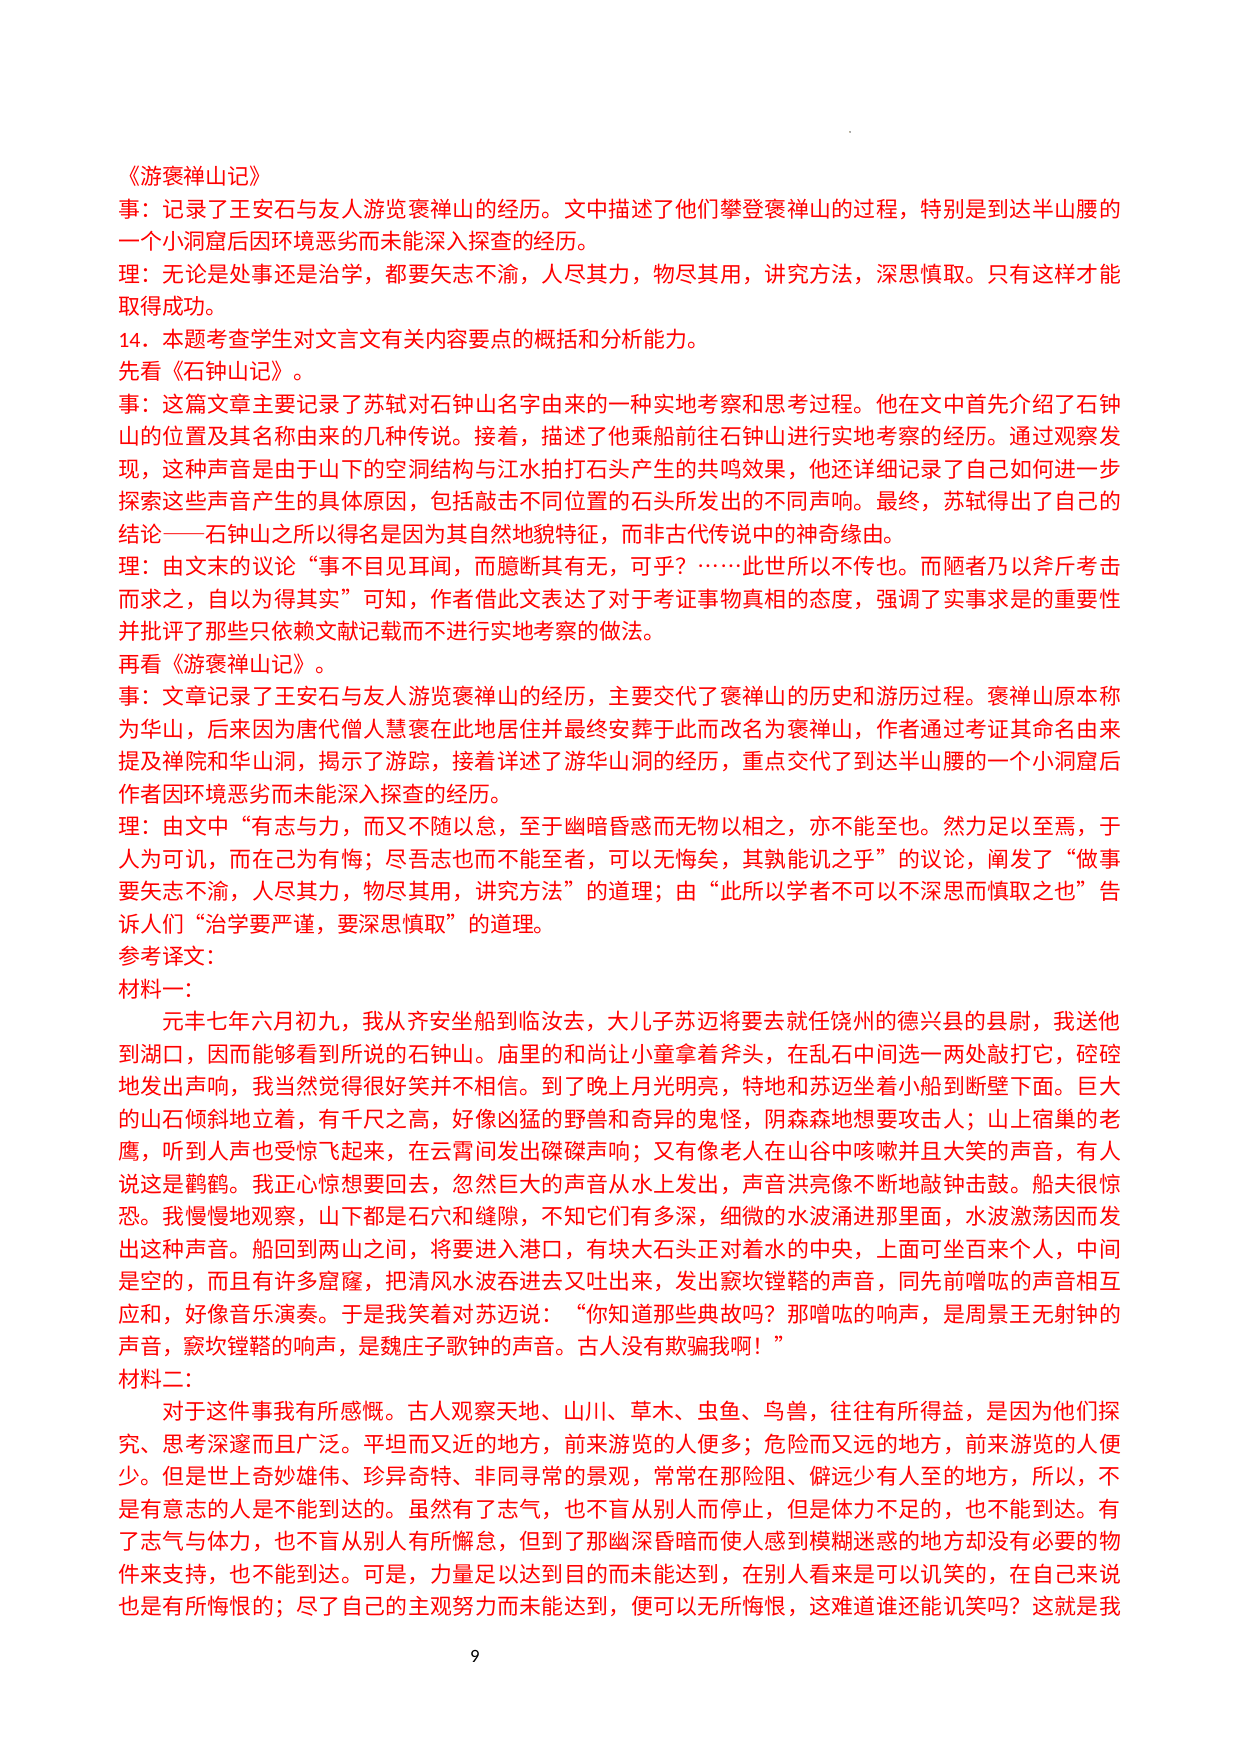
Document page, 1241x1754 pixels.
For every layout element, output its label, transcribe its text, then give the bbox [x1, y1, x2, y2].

text 理：无论是处事还是治学，都要矢志不渝，人尽其力，物尽其用，讲究方法，深思慎取。只有这样才能取得成功。 [118, 256, 1122, 321]
text 事：这篇文章主要记录了苏轼对石钟山名字由来的一种实地考察和思考过程。他在文中首先介绍了石钟山的位置及其名称由来的几种传说。接着，描述了他乘船前往石钟山进行实地考察的经历。通过观察发现，这种声音是由于山下的空洞结构与江水拍打石头产生的共鸣效果，他还详细记录了自己如何进一步探索这些声音产生的具体原因，包括敲击不同位置的石头所发出的不同声响。最终，苏轼得出了自己的结论——石钟山之所以得名是因为其自然地貌特征，而非古代传说中的神奇缘由。 [118, 386, 1122, 549]
text 事：文章记录了王安石与友人游览褒禅山的经历，主要交代了褒禅山的历史和游历过程。褒禅山原本称为华山，后来因为唐代僧人慧褒在此地居住并最终安葬于此而改名为褒禅山，作者通过考证其命名由来，提及禅院和华山洞，揭示了游踪，接着详述了游华山洞的经历，重点交代了到达半山腰的一个小洞窟后作者因环境恶劣而未能深入探查的经历。 [118, 679, 1122, 809]
text 材料二： [118, 1361, 1122, 1394]
text 材料一： [118, 971, 1122, 1004]
text 《游褒禅山记》 [118, 159, 1122, 191]
text 14．本题考查学生对文言文有关内容要点的概括和分析能力。 [118, 321, 1122, 354]
text 理：由文末的议论“事不目见耳闻，而臆断其有无，可乎？……此世所以不传也。而陋者乃以斧斤考击而求之，自以为得其实”可知，作者借此文表达了对于考证事物真相的态度，强调了实事求是的重要性，并批评了那些只依赖文献记载而不进行实地考察的做法。 [118, 549, 1122, 646]
text 先看《石钟山记》。 [118, 354, 1122, 386]
text 理：由文中“有志与力，而又不随以怠，至于幽暗昏惑而无物以相之，亦不能至也。然力足以至焉，于人为可讥，而在己为有悔；尽吾志也而不能至者，可以无悔矣，其孰能讥之乎”的议论，阐发了“做事要矢志不渝，人尽其力，物尽其用，讲究方法”的道理；由“此所以学者不可以不深思而慎取之也”告诉人们“治学要严谨，要深思慎取”的道理。 [118, 809, 1122, 939]
text 事：记录了王安石与友人游览褒禅山的经历。文中描述了他们攀登褒禅山的过程，特别是到达半山腰的一个小洞窟后因环境恶劣而未能深入探查的经历。 [118, 191, 1122, 256]
text 参考译文： [118, 939, 1122, 971]
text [118, 1394, 1122, 1621]
text 元丰七年六月初九，我从齐安坐船到临汝去，大儿子苏迈将要去就任饶州的德兴县的县尉，我送他到湖口，因而能够看到所说的石钟山。庙里的和尚让小童拿着斧头，在乱石中间选一两处敲打它，硿硿地发出声响，我当然觉得很好笑并不相信。到了晚上月光明亮，特地和苏迈坐着小船到断壁下面。巨大的山石倾斜地立着，有千尺之高，好像凶猛的野兽和奇异的鬼怪，阴森森地想要攻击人；山上宿巢的老鹰，听到人声也受惊飞起来，在云霄间发出磔磔声响；又有像老人在山谷中咳嗽并且大笑的声音，有人说这是鹳鹤。我正心惊想要回去，忽然巨大的声音从水上发出，声音洪亮像不断地敲钟击鼓。船夫很惊恐。我慢慢地观察，山下都是石穴和缝隙，不知它们有多深，细微的水波涌进那里面，水波激荡因而发出这种声音。船回到两山之间，将要进入港口，有块大石头正对着水的中央，上面可坐百来个人，中间是空的，而且有许多窟窿，把清风水波吞进去又吐出来，发出窾坎镗鞳的声音，同先前噌吰的声音相互应和，好像音乐演奏。于是我笑着对苏迈说：“你知道那些典故吗？那噌吰的响声，是周景王无射钟的声音，窾坎镗鞳的响声，是魏庄子歌钟的声音。古人没有欺骗我啊！” [118, 1004, 1122, 1361]
text 再看《游褒禅山记》。 [118, 646, 1122, 679]
